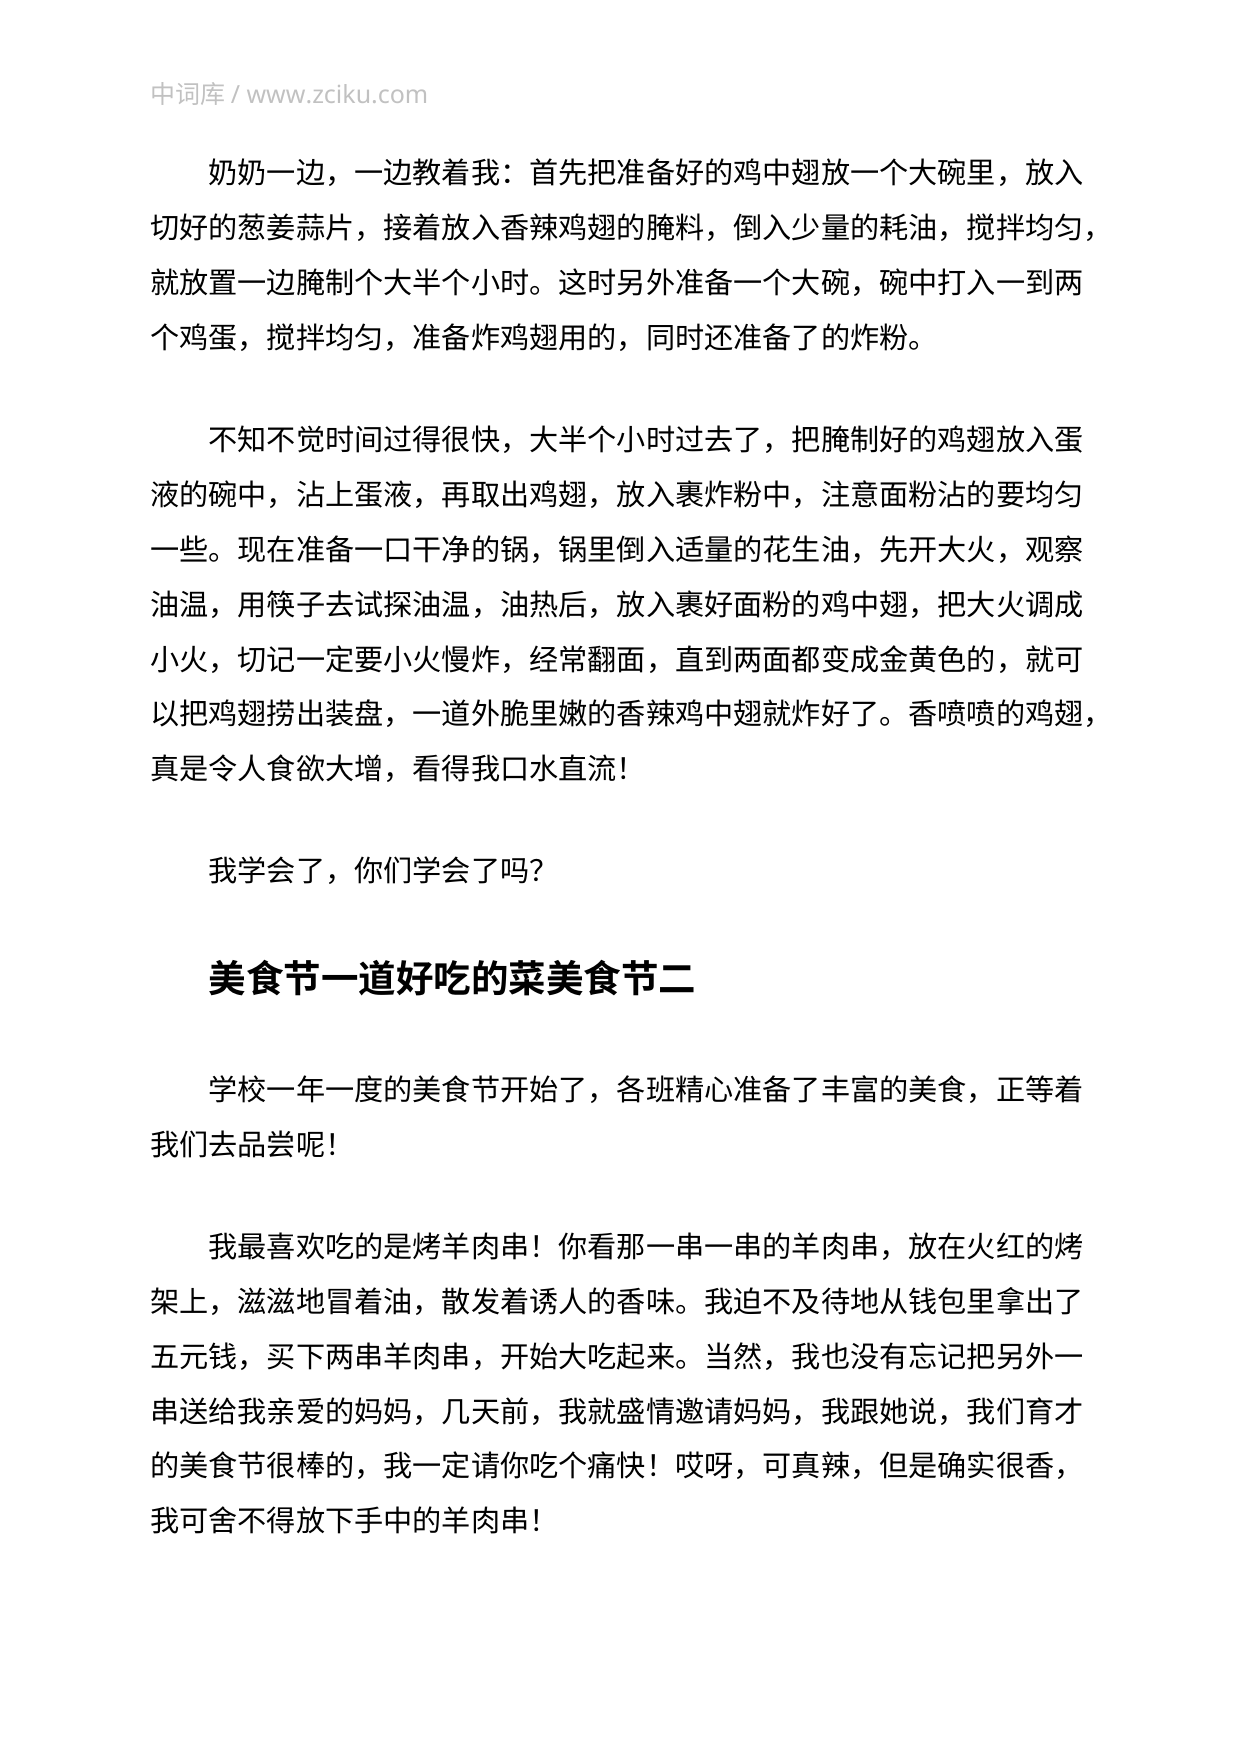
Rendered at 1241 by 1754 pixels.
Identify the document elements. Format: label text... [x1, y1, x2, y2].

text 我学会了，你们学会了吗？ [150, 848, 1090, 890]
text 奶奶一边，一边教着我：首先把准备好的鸡中翅放一个大碗里，放入切好的葱姜蒜片，接着放入香辣鸡翅的腌料，倒入少量的耗油，搅拌均匀，就放置一边腌制个大半个小时。这时另外准备一个大碗，碗中打入一到两个鸡蛋，搅拌均匀，准备炸鸡翅用的，同时还准备了的炸粉。 [150, 150, 1090, 357]
text 美食节一道好吃的菜美食节二 [150, 949, 1090, 1004]
text 我最喜欢吃的是烤羊肉串！你看那一串一串的羊肉串，放在火红的烤架上，滋滋地冒着油，散发着诱人的香味。我迫不及待地从钱包里拿出了五元钱，买下两串羊肉串，开始大吃起来。当然，我也没有忘记把另外一串送给我亲爱的妈妈，几天前，我就盛情邀请妈妈，我跟她说，我们育才的美食节很棒的，我一定请你吃个痛快！哎呀，可真辣，但是确实很香，我可舍不得放下手中的羊肉串！ [150, 1223, 1090, 1540]
text 不知不觉时间过得很快，大半个小时过去了，把腌制好的鸡翅放入蛋液的碗中，沾上蛋液，再取出鸡翅，放入裹炸粉中，注意面粉沾的要均匀一些。现在准备一口干净的锅，锅里倒入适量的花生油，先开大火，观察油温，用筷子去试探油温，油热后，放入裹好面粉的鸡中翅，把大火调成小火，切记一定要小火慢炸，经常翻面，直到两面都变成金黄色的，就可以把鸡翅捞出装盘，一道外脆里嫩的香辣鸡中翅就炸好了。香喷喷的鸡翅，真是令人食欲大增，看得我口水直流！ [150, 416, 1090, 788]
text 学校一年一度的美食节开始了，各班精心准备了丰富的美食，正等着我们去品尝呢！ [150, 1067, 1090, 1164]
